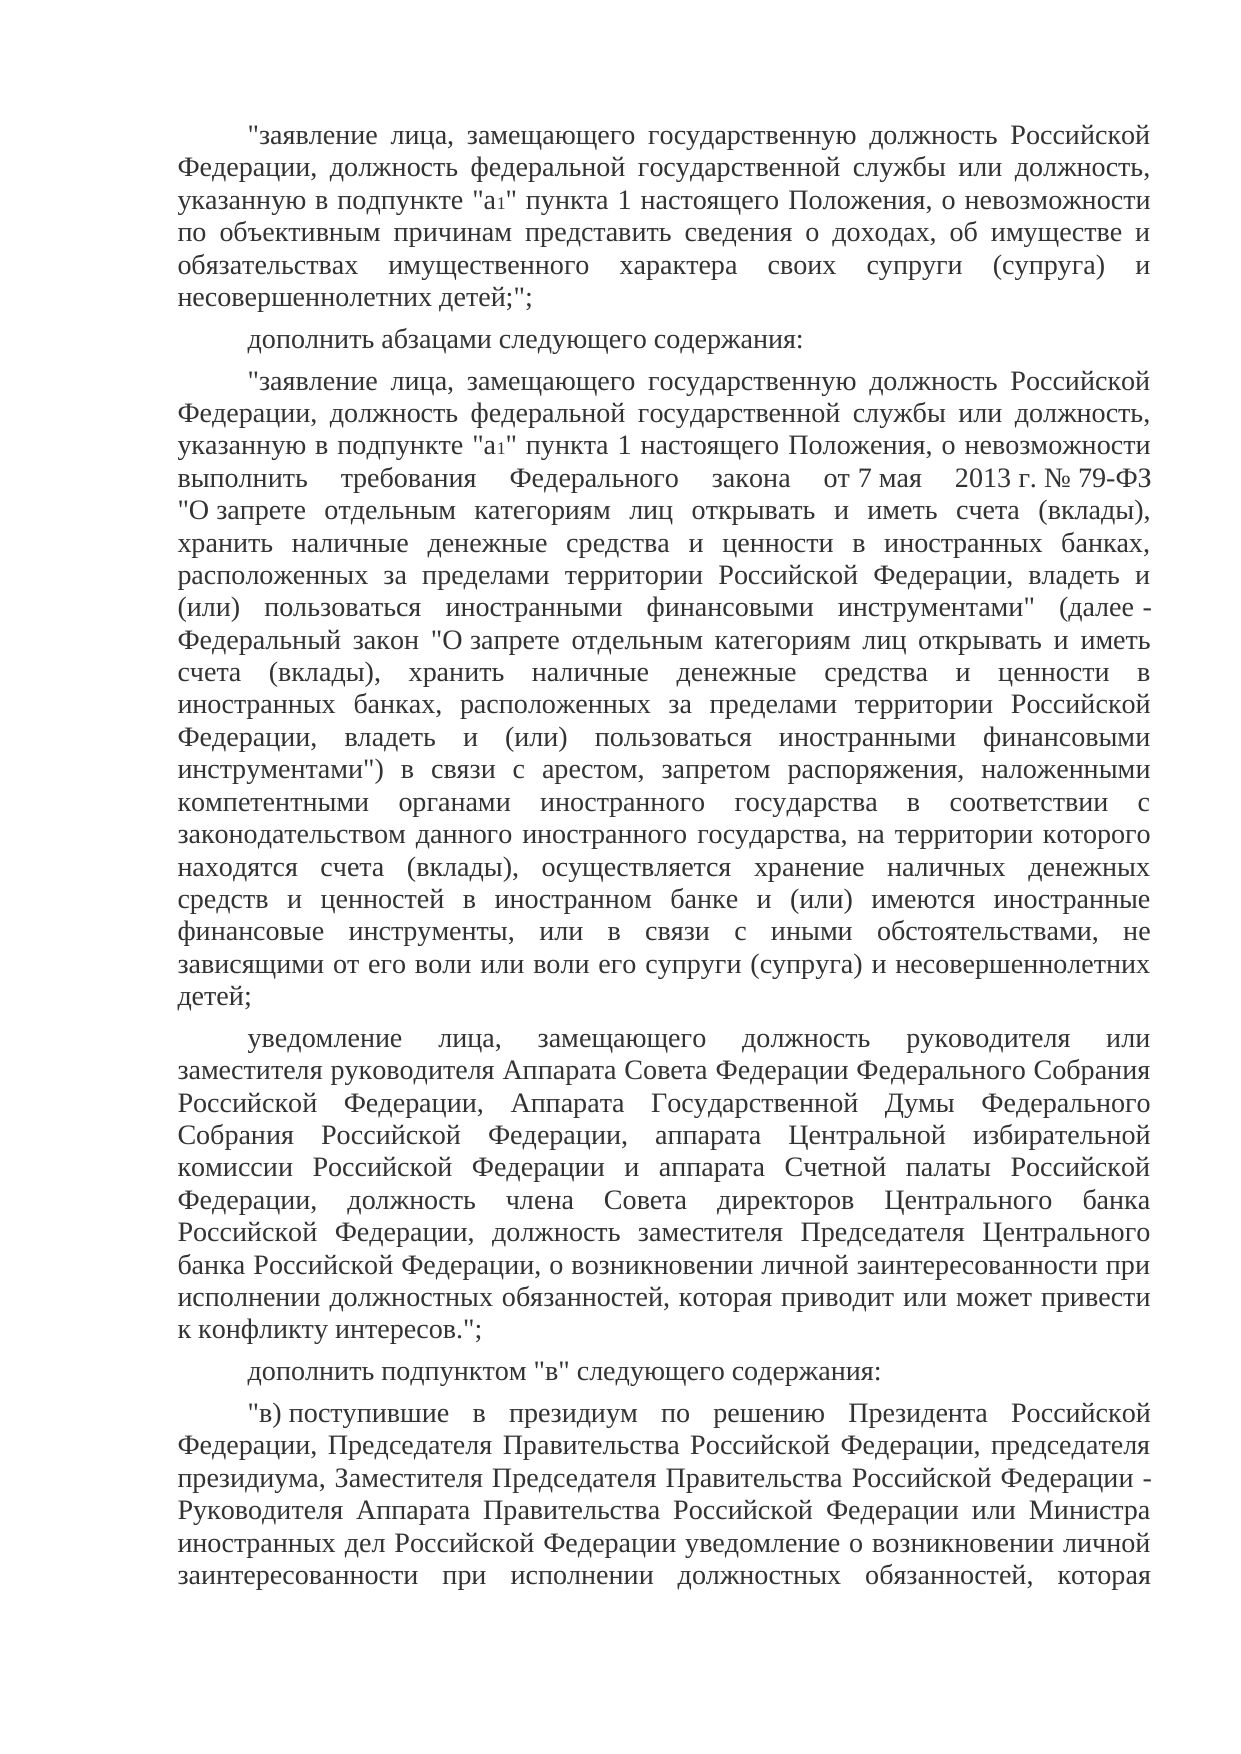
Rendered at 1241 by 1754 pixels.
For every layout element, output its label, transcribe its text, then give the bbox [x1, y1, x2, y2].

text уведомление лица, замещающего должность руководителя или заместителя руководителя Аппарата Совета Федерации Федерального Собрания Российской Федерации, Аппарата Государственной Думы Федерального Собрания Российской Федерации, аппарата Центральной избирательной комиссии Российской Федерации и аппарата Счетной палаты Российской Федерации, должность члена Совета директоров Центрального банка Российской Федерации, должность заместителя Председателя Центрального банка Российской Федерации, о возникновении личной заинтересованности при исполнении должностных обязанностей, которая приводит или может привести к конфликту интересов."; [177, 1021, 1152, 1345]
text дополнить подпунктом "в" следующего содержания: [177, 1354, 1152, 1387]
text "заявление лица, замещающего государственную должность Российской Федерации, должность федеральной государственной службы или должность, указанную в подпункте "а1" пункта 1 настоящего Положения, о невозможности по объективным причинам представить сведения о доходах, об имуществе и обязательствах имущественного характера своих супруги (супруга) и несовершеннолетних детей;"; [177, 118, 1152, 312]
text дополнить абзацами следующего содержания: [177, 322, 1152, 354]
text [177, 1396, 1152, 1590]
text "заявление лица, замещающего государственную должность Российской Федерации, должность федеральной государственной службы или должность, указанную в подпункте "а1" пункта 1 настоящего Положения, о невозможности выполнить требования Федерального закона от 7 мая 2013 г. № 79-ФЗ "О запрете отдельным категориям лиц открывать и иметь счета (вклады), хранить наличные денежные средства и ценности в иностранных банках, расположенных за пределами территории Российской Федерации, владеть и (или) пользоваться иностранными финансовыми инструментами" (далее - Федеральный закон "О запрете отдельным категориям лиц открывать и иметь счета (вклады), хранить наличные денежные средства и ценности в иностранных банках, расположенных за пределами территории Российской Федерации, владеть и (или) пользоваться иностранными финансовыми инструментами") в связи с арестом, запретом распоряжения, наложенными компетентными органами иностранного государства в соответствии с законодательством данного иностранного государства, на территории которого находятся счета (вклады), осуществляется хранение наличных денежных средств и ценностей в иностранном банке и (или) имеются иностранные финансовые инструменты, или в связи с иными обстоятельствами, не зависящими от его воли или воли его супруги (супруга) и несовершеннолетних детей; [177, 364, 1152, 1012]
